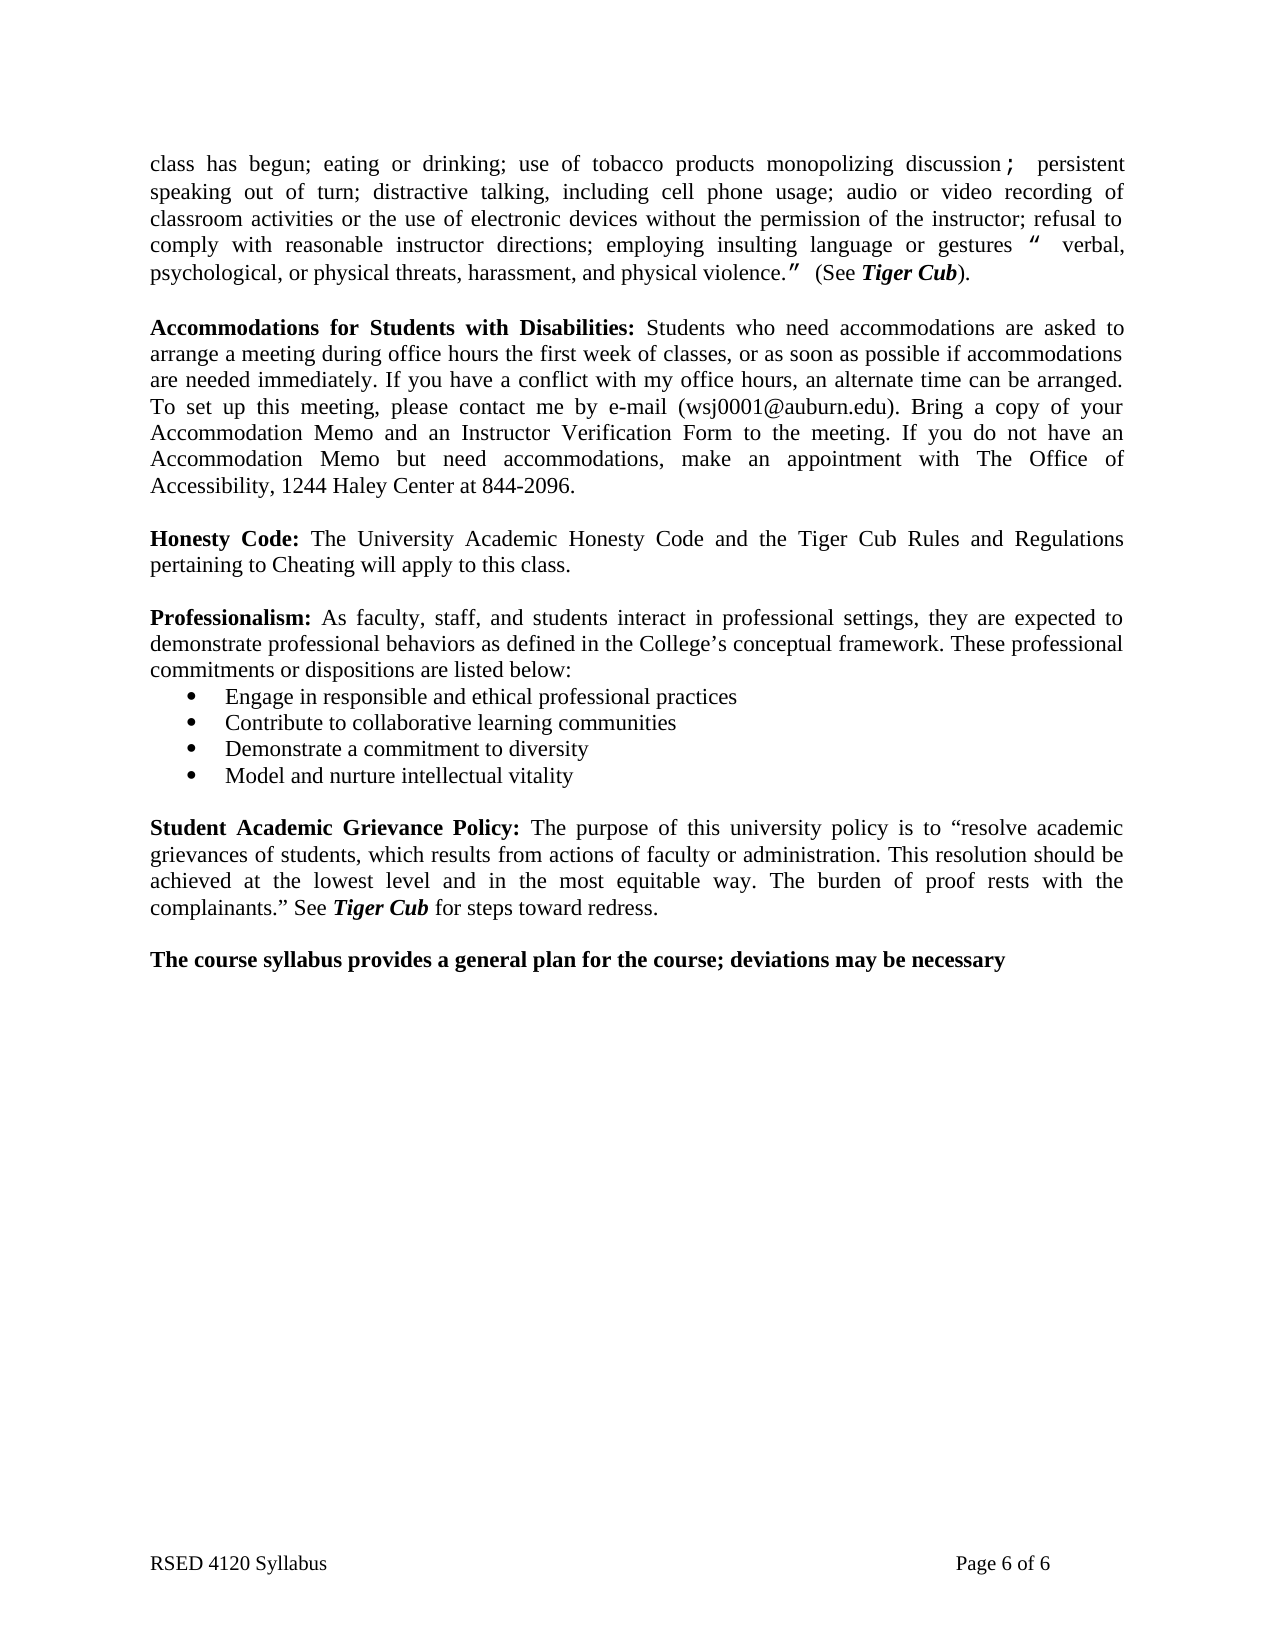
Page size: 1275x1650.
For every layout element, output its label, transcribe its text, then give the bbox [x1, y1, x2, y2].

text Accommodations for Students with Disabilities: Students who need accommodations are asked to arrange a meeting during office hours the first week of classes, or as soon as possible if accommodations are needed immediately. If you have a conflict with my office hours, an alternate time can be arranged. To set up this meeting, please contact me by e-mail (wsj0001@auburn.edu). Bring a copy of your Accommodation Memo and an Instructor Verification Form to the meeting. If you do not have an Accommodation Memo but need accommodations, make an appointment with The Office of Accessibility, 1244 Haley Center at 844-2096. [150, 314, 1125, 498]
text Student Academic Grievance Policy: The purpose of this university policy is to “resolve academic grievances of students, which results from actions of faculty or administration. This resolution should be achieved at the lowest level and in the most equitable way. The burden of proof rests with the complainants.” See Tiger Cub for steps toward redress. [150, 814, 1125, 920]
list Contribute to collaborative learning communities [187, 709, 1125, 735]
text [150, 150, 1125, 287]
list Engage in responsible and ethical professional practices [187, 683, 1125, 709]
text Professionalism: As faculty, staff, and students interact in professional settings, they are expected to demonstrate professional behaviors as defined in the College’s conceptual framework. These professional commitments or dispositions are listed below: [150, 604, 1125, 683]
list Model and nurture intellectual vitality [187, 762, 1125, 788]
list Demonstrate a commitment to diversity [187, 735, 1125, 762]
text The course syllabus provides a general plan for the course; deviations may be necessary [150, 946, 1125, 973]
text Honesty Code: The University Academic Honesty Code and the Tiger Cub Rules and Regulations pertaining to Cheating will apply to this class. [150, 524, 1125, 577]
